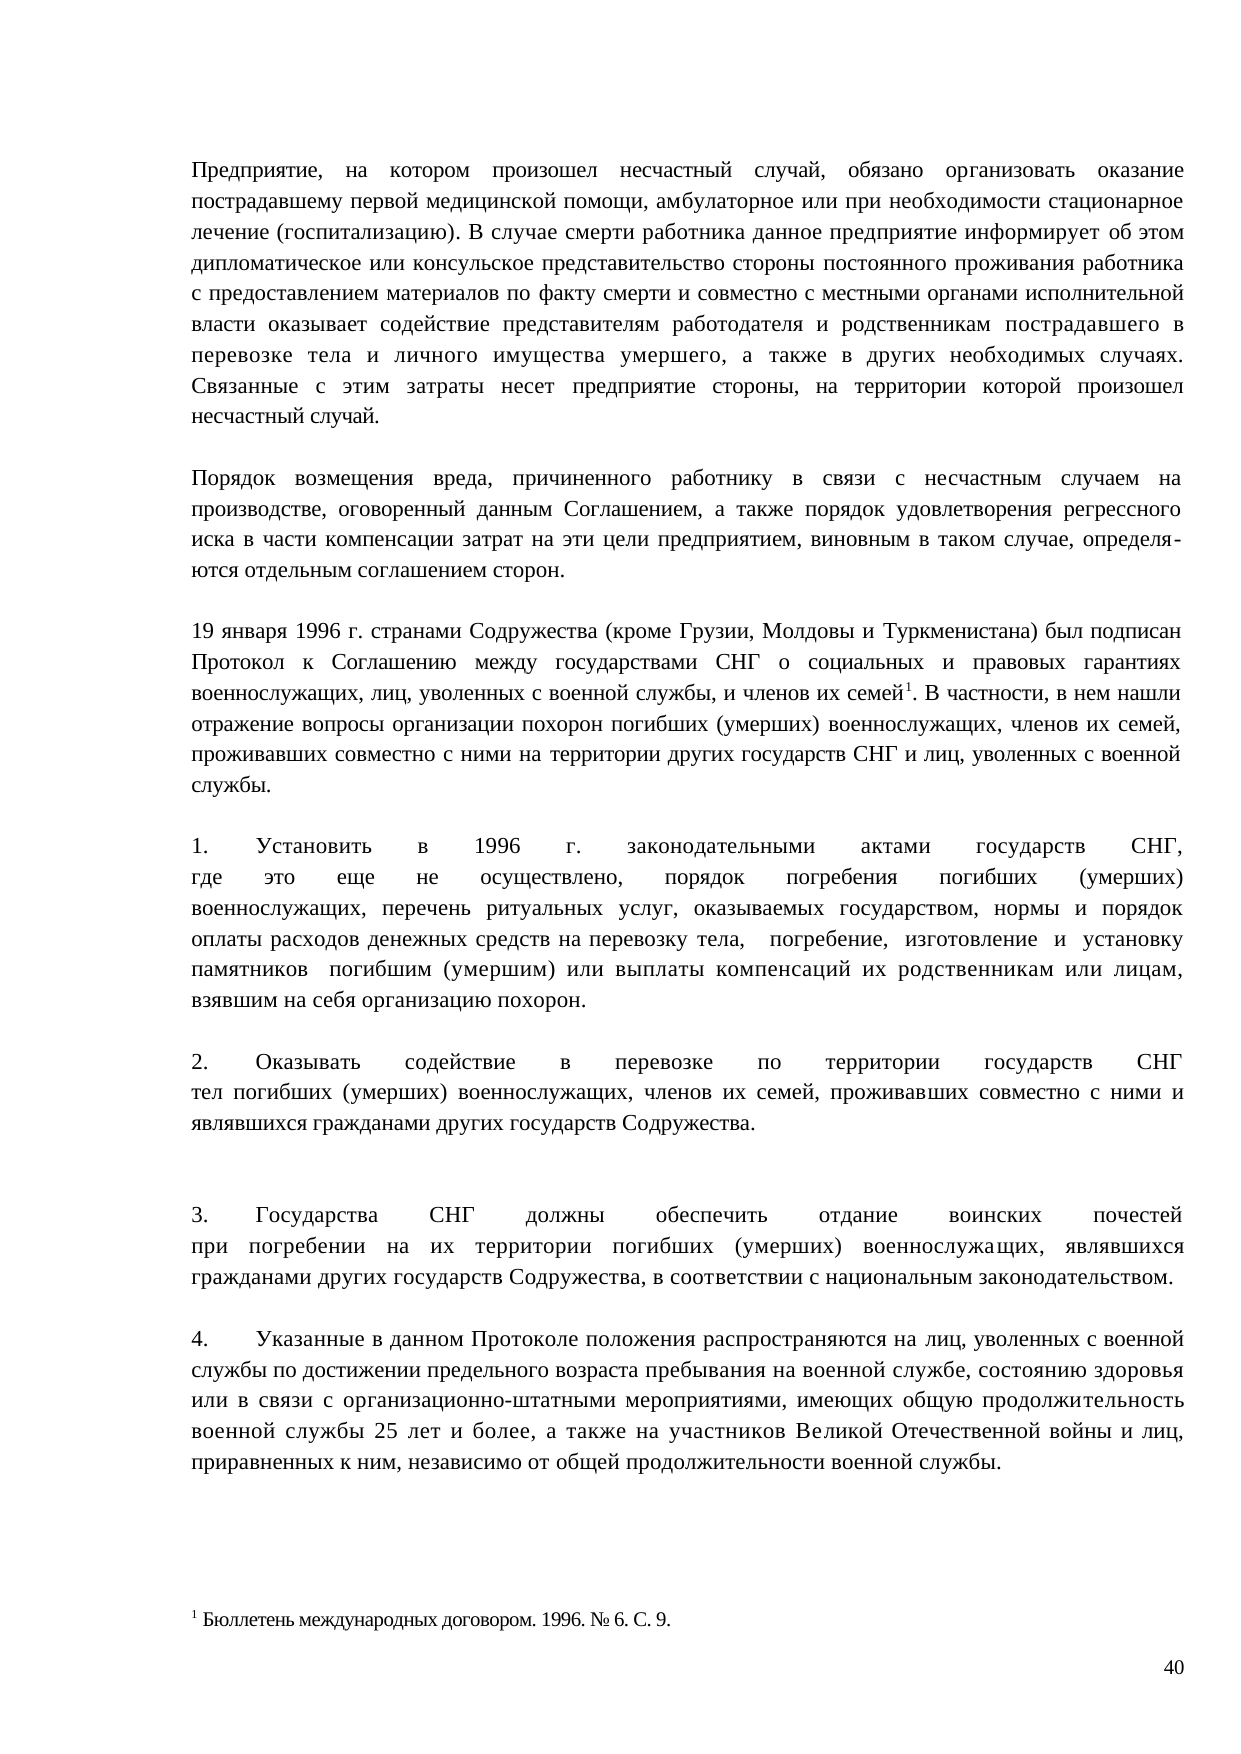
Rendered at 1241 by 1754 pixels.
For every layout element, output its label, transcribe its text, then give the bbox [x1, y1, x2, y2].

text Порядок возмещения вреда, причиненного работнику в связи с несчастным случаем на производстве, оговоренный данным Соглашением, а также порядок удовлетворения регрессного иска в части компенсации затрат на эти цели предприятием, виновным в таком случае, определяются отдельным соглашением сторон. [191, 461, 1181, 583]
list Оказывать содействие в перевозке по территории государств СНГ тел погибших (умерших) военнослужащих, членов их семей, проживавших совместно с ними и являвшихся гражданами других государств Содружества. [191, 1044, 1184, 1137]
list Установить в . законодательными актами государств СНГ, где это еще не осуществлено, порядок погребения погибших (умерших) военнослужащих, перечень ритуальных услуг, оказываемых государством, нормы и порядок оплаты расходов денежных средств на перевозку тела, погребение, изготовление и установку памятников погибшим (умершим) или выплаты компенсаций их родственникам или лицам, взявшим на себя организацию похорон. [191, 829, 1184, 1014]
text Предприятие, на котором произошел несчастный случай, обязано организовать оказание пострадавшему первой медицинской помощи, амбулаторное или при необходимости стационарное лечение (госпитализацию). В случае смерти работника данное предприятие информирует об этом дипломатическое или консульское представительство стороны постоянного проживания работника с предоставлением материалов по факту смерти и совместно с местными органами исполнительной власти оказывает содействие представителям работодателя и родственникам пострадавшего в перевозке тела и личного имущества умершего, а также в других необходимых случаях. Связанные с этим затраты несет предприятие стороны, на территории которой произошел несчастный случай. [191, 153, 1184, 430]
list Государства СНГ должны обеспечить отдание воинских почестей при погребении на их территории погибших (умерших) военнослужащих, являвшихся гражданами других государств Содружества, в соответствии с национальным законодательством. [191, 1198, 1184, 1290]
list Указанные в данном Протоколе положения распространяются на лиц, уволенных с военной службы по достижении предельного возраста пребывания на военной службе, состоянию здоровья или в связи с организационно-штатными мероприятиями, имеющих общую продолжительность военной службы 25 лет и более, а также на участников Великой Отечественной войны и лиц, приравненных к ним, независимо от общей продолжительности военной службы. [191, 1322, 1184, 1475]
text 19 января . странами Содружества (кроме Грузии, Молдовы и Туркменистана) был подписан Протокол к Соглашению между государствами СНГ о социальных и правовых гарантиях военнослужащих, лиц, уволенных с военной службы, и членов их семей. В частности, в нем нашли отражение вопросы организации похорон погибших (умерших) военнослужащих, членов их семей, проживавших совместно с ними на территории других государств СНГ и лиц, уволенных с военной службы. [191, 614, 1181, 799]
